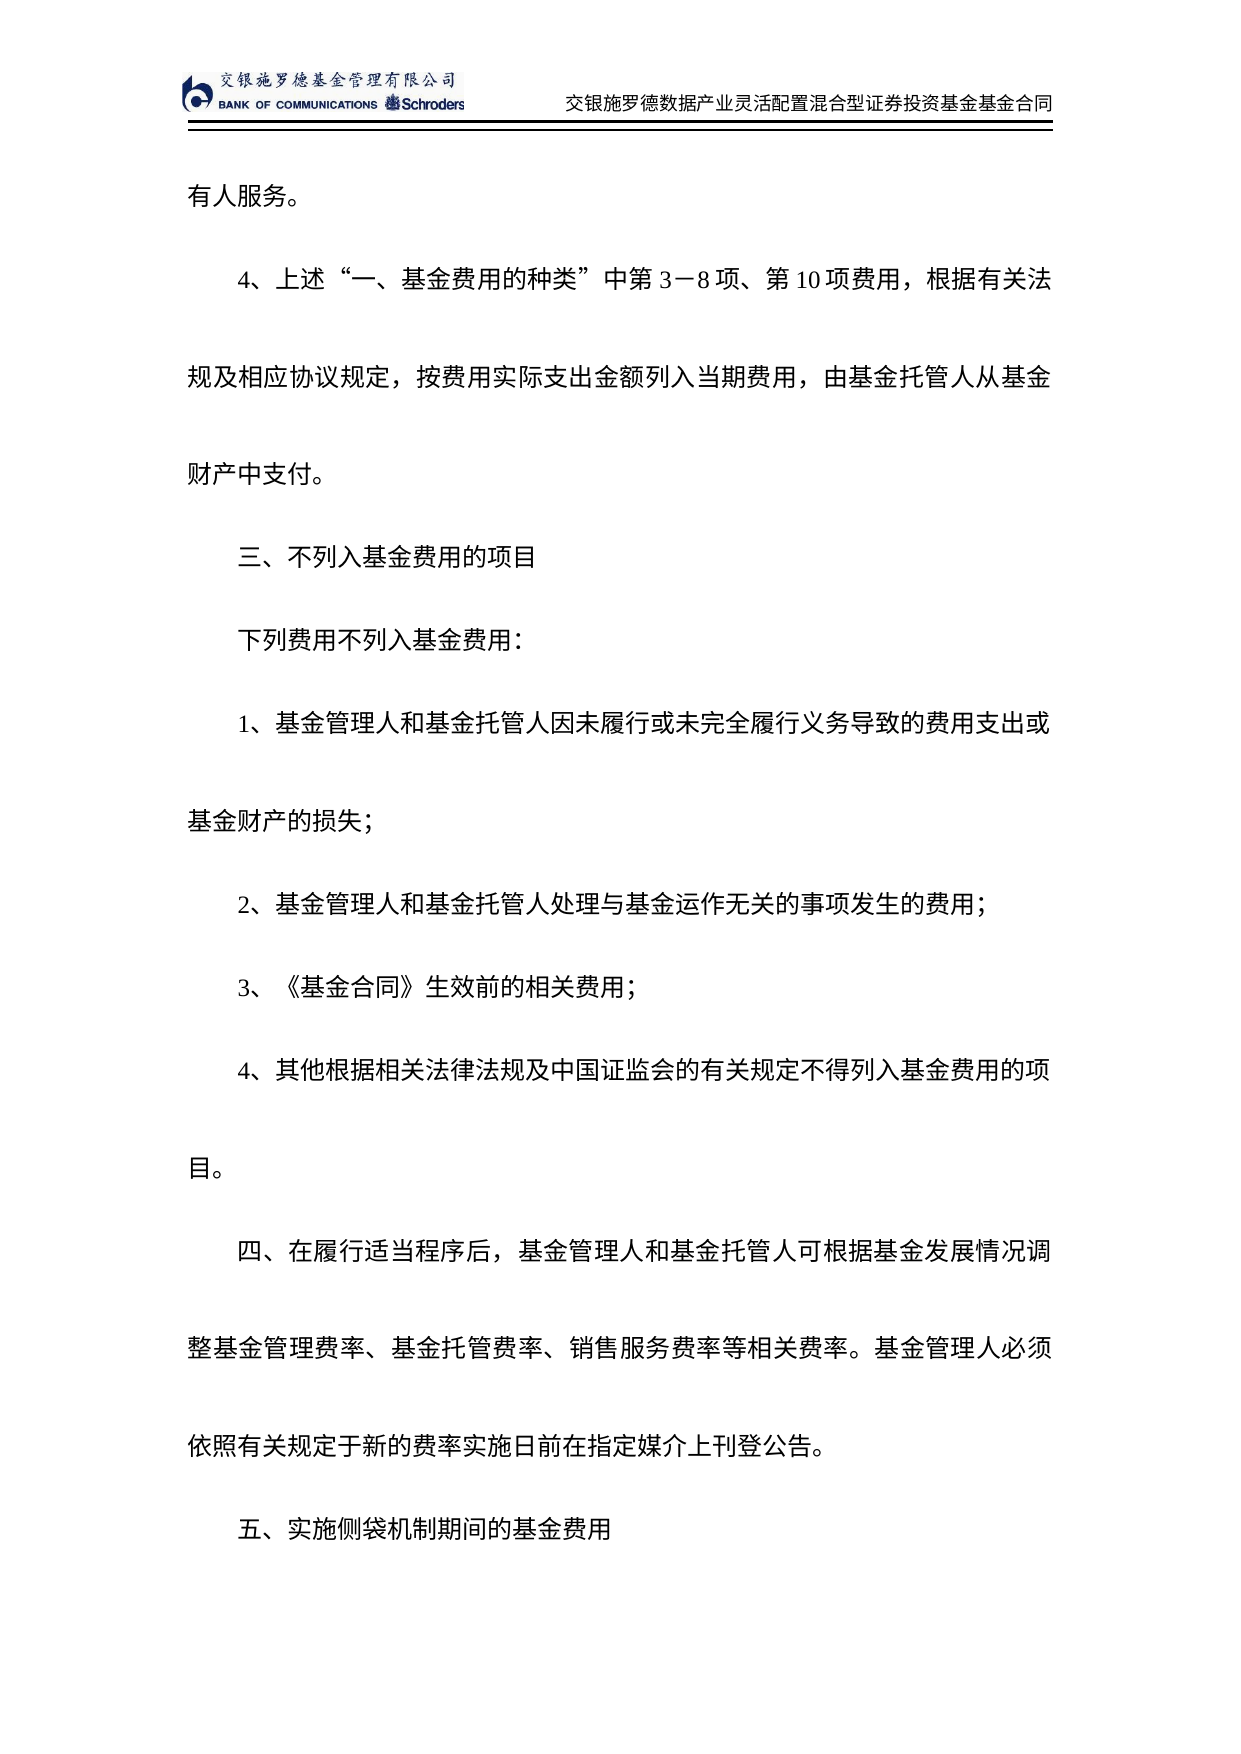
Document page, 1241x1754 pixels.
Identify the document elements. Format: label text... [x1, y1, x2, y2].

text 1、基金管理人和基金托管人因未履行或未完全履行义务导致的费用支出或基金财产的损失； [187, 689, 1053, 852]
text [187, 162, 1053, 227]
text 2、基金管理人和基金托管人处理与基金运作无关的事项发生的费用； [187, 870, 1053, 935]
text 下列费用不列入基金费用： [187, 606, 1053, 671]
text 五、实施侧袋机制期间的基金费用 [187, 1495, 1053, 1560]
text 三、不列入基金费用的项目 [187, 523, 1053, 588]
text 4、其他根据相关法律法规及中国证监会的有关规定不得列入基金费用的项目。 [187, 1036, 1053, 1199]
picture [182, 72, 464, 112]
text 四、在履行适当程序后，基金管理人和基金托管人可根据基金发展情况调整基金管理费率、基金托管费率、销售服务费率等相关费率。基金管理人必须依照有关规定于新的费率实施日前在指定媒介上刊登公告。 [187, 1217, 1053, 1477]
text 4、上述“一、基金费用的种类”中第3－8项、第10项费用，根据有关法规及相应协议规定，按费用实际支出金额列入当期费用，由基金托管人从基金财产中支付。 [187, 245, 1053, 505]
text 3、《基金合同》生效前的相关费用； [187, 953, 1053, 1018]
